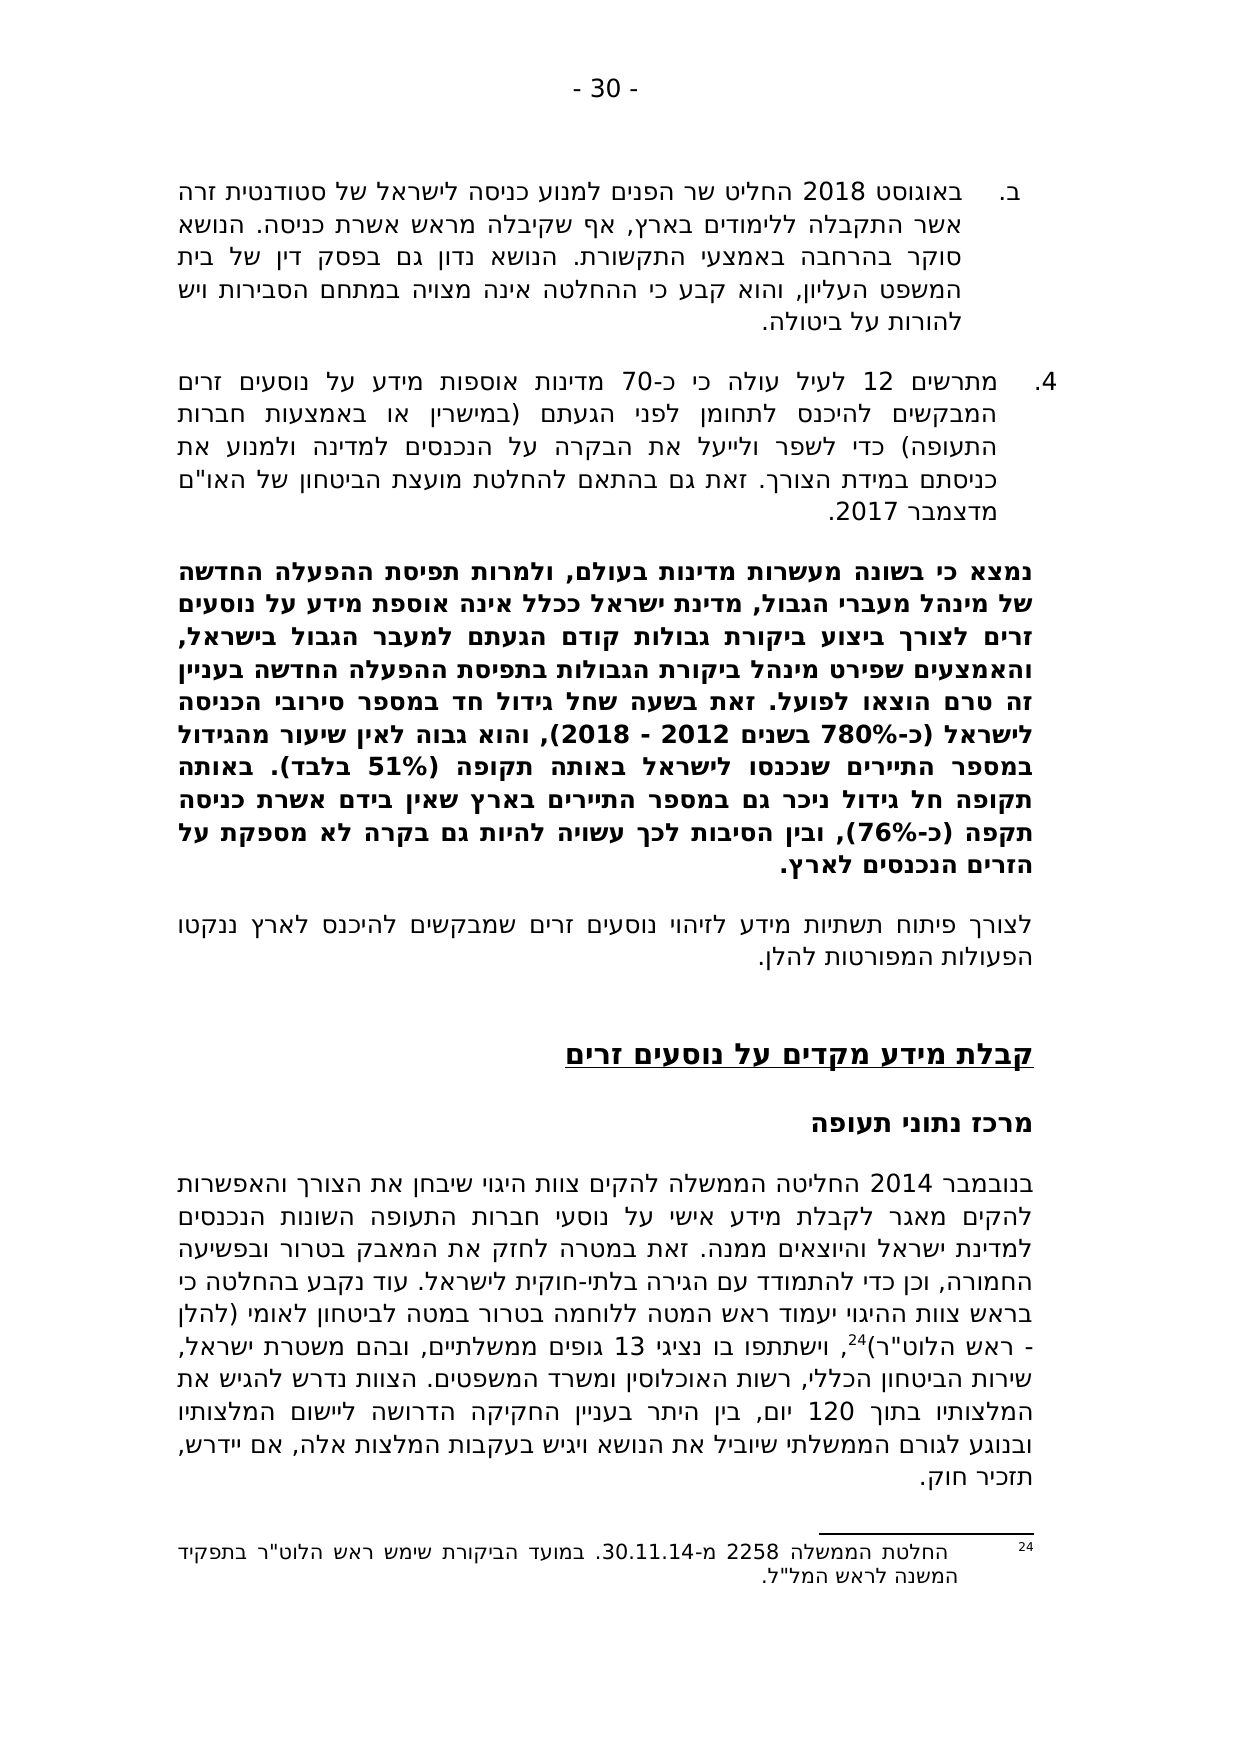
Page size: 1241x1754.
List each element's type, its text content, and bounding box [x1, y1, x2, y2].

text נמצא כי בשונה מעשרות מדינות בעולם, ולמרות תפיסת ההפעלה החדשה של מינהל מעברי הגבול, מדינת ישראל ככלל אינה אוספת מידע על נוסעים זרים לצורך ביצוע ביקורת גבולות קודם הגעתם למעבר הגבול בישראל, והאמצעים שפירט מינהל ביקורת הגבולות בתפיסת ההפעלה החדשה בעניין זה טרם הוצאו לפועל. זאת בשעה שחל גידול חד במספר סירובי הכניסה לישראל (כ-780% בשנים 2012 - 2018), והוא גבוה לאין שיעור מהגידול במספר התיירים שנכנסו לישראל באותה תקופה (51% בלבד). באותה תקופה חל גידול ניכר גם במספר התיירים בארץ שאין בידם אשרת כניסה תקפה (כ-76%), ובין הסיבות לכך עשויה להיות גם בקרה לא מספקת על הזרים הנכנסים לארץ. [177, 557, 1033, 879]
subtitle קבלת מידע מקדים על נוסעים זרים [177, 1038, 1033, 1072]
list מתרשים 12 לעיל עולה כי כ-70 מדינות אוספות מידע על נוסעים זרים המבקשים להיכנס לתחומן לפני הגעתם (במישרין או באמצעות חברות התעופה) כדי לשפר ולייעל את הבקרה על הנכנסים למדינה ולמנוע את כניסתם במידת הצורך. זאת גם בהתאם להחלטת מועצת הביטחון של האו"ם מדצמבר 2017. [177, 367, 1033, 527]
list באוגוסט 2018 החליט שר הפנים למנוע כניסה לישראל של סטודנטית זרה אשר התקבלה ללימודים בארץ, אף שקיבלה מראש אשרת כניסה. הנושא סוקר בהרחבה באמצעי התקשורת. הנושא נדון גם בפסק דין של בית המשפט העליון, והוא קבע כי ההחלטה אינה מצויה במתחם הסבירות ויש להורות על ביטולה. [177, 177, 998, 337]
subtitle מרכז נתוני תעופה [177, 1107, 1033, 1138]
text בנובמבר 2014 החליטה הממשלה להקים צוות היגוי שיבחן את הצורך והאפשרות להקים מאגר לקבלת מידע אישי על נוסעי חברות התעופה השונות הנכנסים למדינת ישראל והיוצאים ממנה. זאת במטרה לחזק את המאבק בטרור ובפשיעה החמורה, וכן כדי להתמודד עם הגירה בלתי-חוקית לישראל. עוד נקבע בהחלטה כי בראש צוות ההיגוי יעמוד ראש המטה ללוחמה בטרור במטה לביטחון לאומי (להלן - ראש הלוט"ר), וישתתפו בו נציגי 13 גופים ממשלתיים, ובהם משטרת ישראל, שירות הביטחון הכללי, רשות האוכלוסין ומשרד המשפטים. הצוות נדרש להגיש את המלצותיו בתוך 120 יום, בין היתר בעניין החקיקה הדרושה ליישום המלצותיו ובנוגע לגורם הממשלתי שיוביל את הנושא ויגיש בעקבות המלצות אלה, אם יידרש, תזכיר חוק. [177, 1169, 1033, 1492]
text לצורך פיתוח תשתיות מידע לזיהוי נוסעים זרים שמבקשים להיכנס לארץ ננקטו הפעולות המפורטות להלן. [177, 910, 1033, 972]
